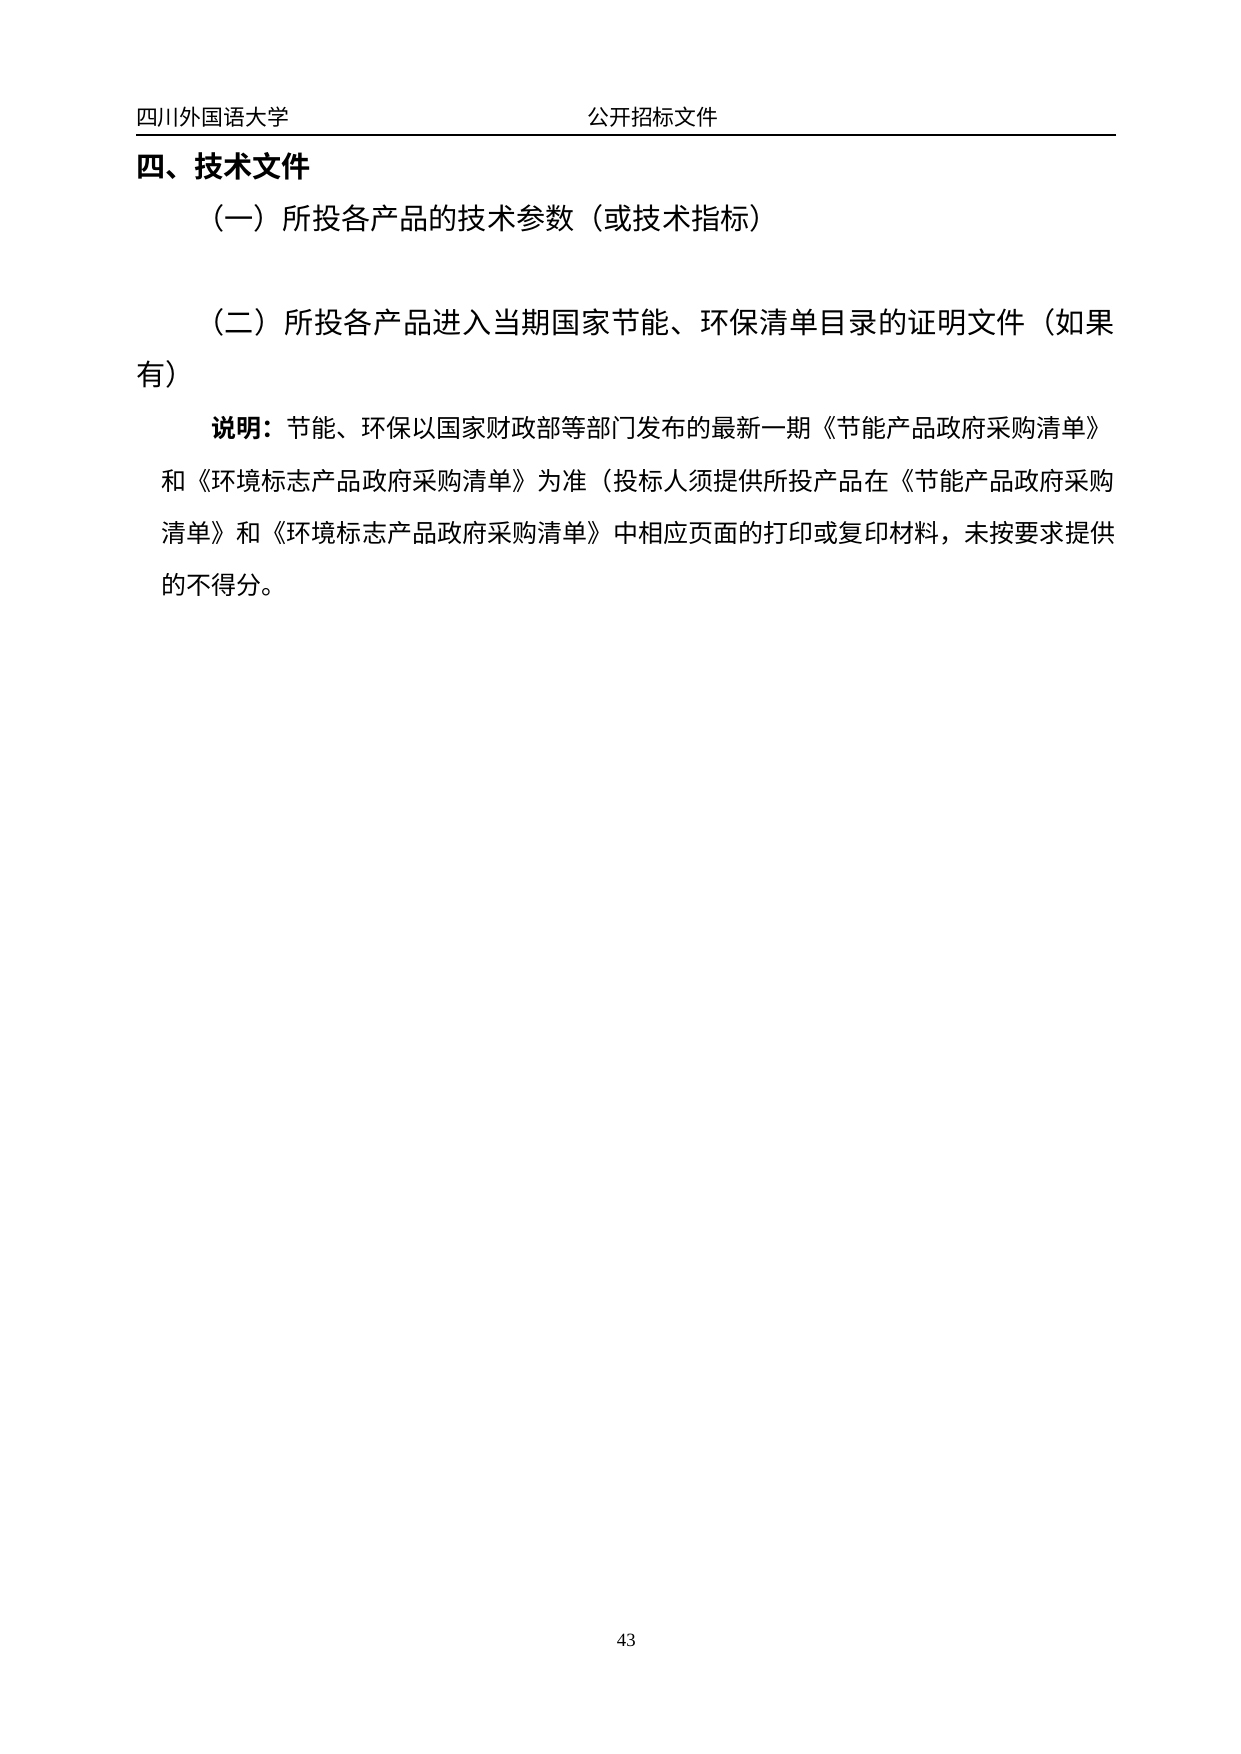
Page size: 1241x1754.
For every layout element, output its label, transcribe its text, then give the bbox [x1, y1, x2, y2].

subtitle 四、技术文件 [136, 136, 1116, 188]
text （一）所投各产品的技术参数（或技术指标） [136, 188, 1116, 240]
text 和《环境标志产品政府采购清单》为准（投标人须提供所投产品在《节能产品政府采购清单》和《环境标志产品政府采购清单》中相应页面的打印或复印材料，未按要求提供的不得分。 [161, 448, 1116, 604]
text 说明：节能、环保以国家财政部等部门发布的最新一期《节能产品政府采购清单》 [211, 396, 1116, 448]
text （二）所投各产品进入当期国家节能、环保清单目录的证明文件（如果有） [136, 292, 1116, 396]
